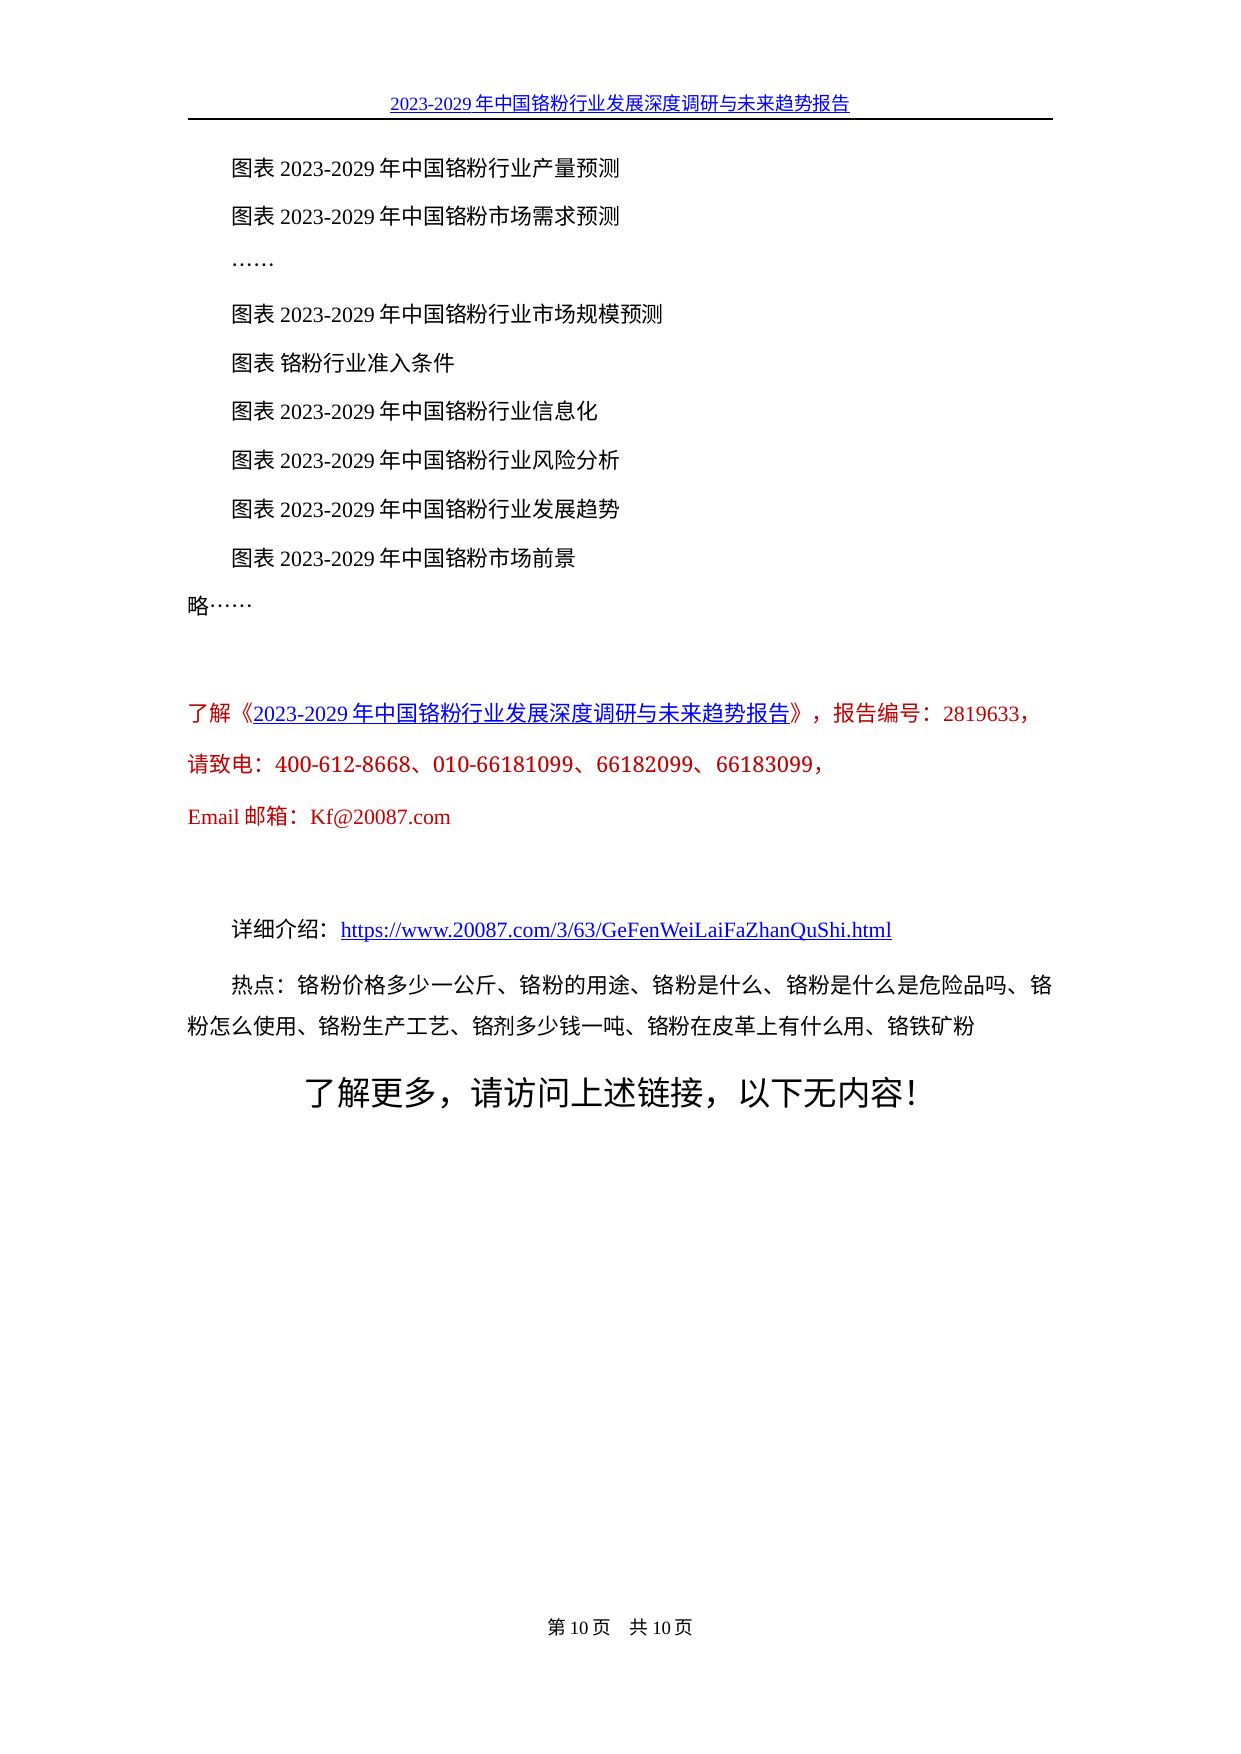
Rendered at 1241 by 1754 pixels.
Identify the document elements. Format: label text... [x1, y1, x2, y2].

title 了解更多，请访问上述链接，以下无内容！ [187, 1059, 1053, 1124]
text 详细介绍：https://www.20087.com/3/63/GeFenWeiLaiFaZhanQuShi.html [187, 911, 1053, 944]
text 请致电：400-612-8668、010-66181099、66182099、66183099， [187, 747, 1053, 779]
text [187, 150, 1053, 621]
text Email邮箱：Kf@20087.com [187, 798, 1053, 831]
text 热点：铬粉价格多少一公斤、铬粉的用途、铬粉是什么、铬粉是什么是危险品吗、铬粉怎么使用、铬粉生产工艺、铬剂多少钱一吨、铬粉在皮革上有什么用、铬铁矿粉 [187, 968, 1053, 1041]
text 了解《2023-2029年中国铬粉行业发展深度调研与未来趋势报告》，报告编号：2819633， [187, 695, 1053, 728]
